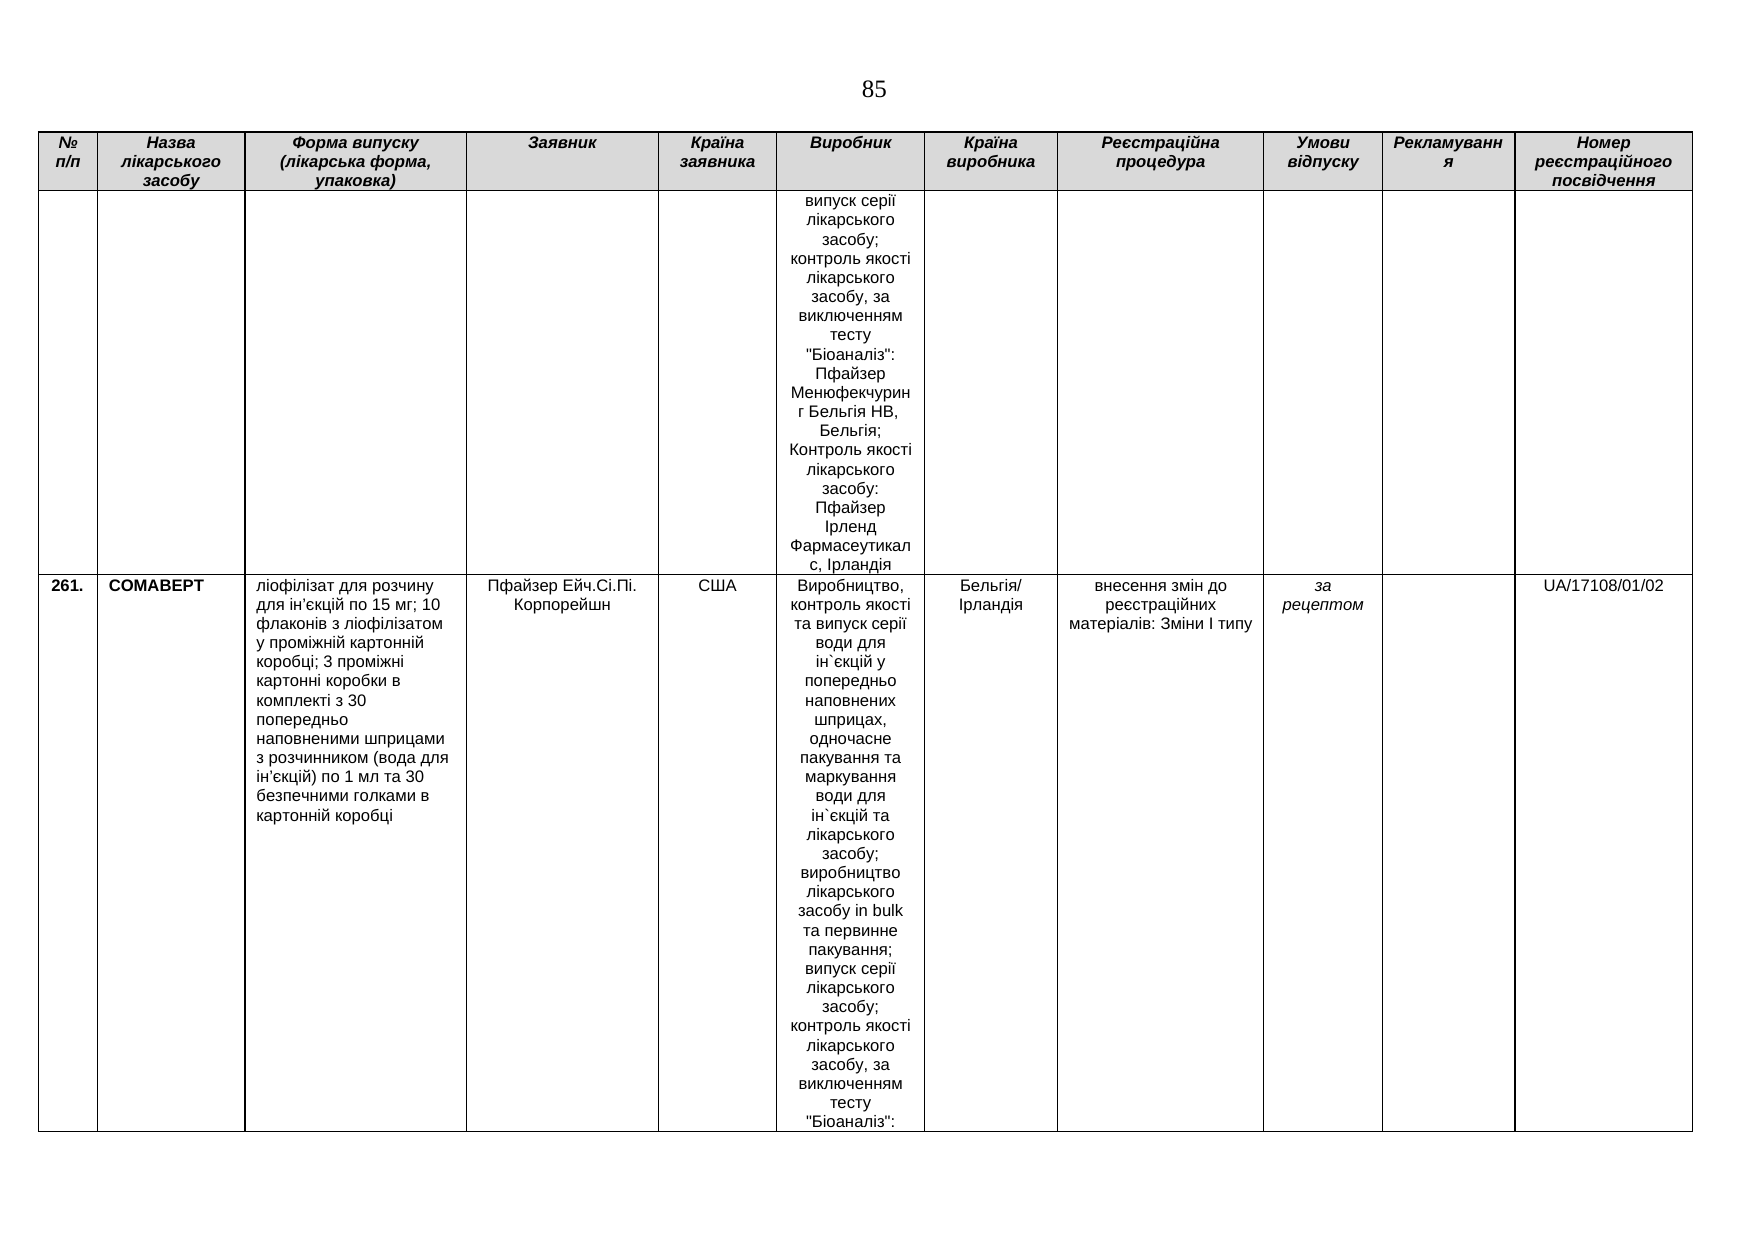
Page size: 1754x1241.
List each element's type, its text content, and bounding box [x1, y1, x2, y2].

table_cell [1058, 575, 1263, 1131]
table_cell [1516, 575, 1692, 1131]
table_header Країна заявника [659, 133, 776, 190]
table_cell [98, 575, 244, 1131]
table_header Назва лікарського засобу [98, 133, 244, 190]
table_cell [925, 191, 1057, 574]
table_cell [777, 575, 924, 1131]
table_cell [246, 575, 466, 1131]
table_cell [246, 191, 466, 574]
table_header Умови відпуску [1264, 133, 1382, 190]
table_header Країна виробника [925, 133, 1057, 190]
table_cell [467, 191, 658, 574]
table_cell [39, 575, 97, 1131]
table_header Номер реєстраційного посвідчення [1516, 133, 1692, 190]
table_header Форма випуску (лікарська форма, упаковка) [246, 133, 466, 190]
table_header № п/п [39, 133, 97, 190]
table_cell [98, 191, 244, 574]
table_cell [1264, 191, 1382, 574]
table_header Реєстраційна процедура [1058, 133, 1263, 190]
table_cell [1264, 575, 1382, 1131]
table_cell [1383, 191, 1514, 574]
table_header Рекламування [1383, 133, 1514, 190]
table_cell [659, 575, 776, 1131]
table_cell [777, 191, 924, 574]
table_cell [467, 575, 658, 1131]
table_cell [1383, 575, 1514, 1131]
table_header Виробник [777, 133, 924, 190]
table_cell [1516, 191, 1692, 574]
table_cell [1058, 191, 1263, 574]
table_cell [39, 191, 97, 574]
table_header Заявник [467, 133, 658, 190]
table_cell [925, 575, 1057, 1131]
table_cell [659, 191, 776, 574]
